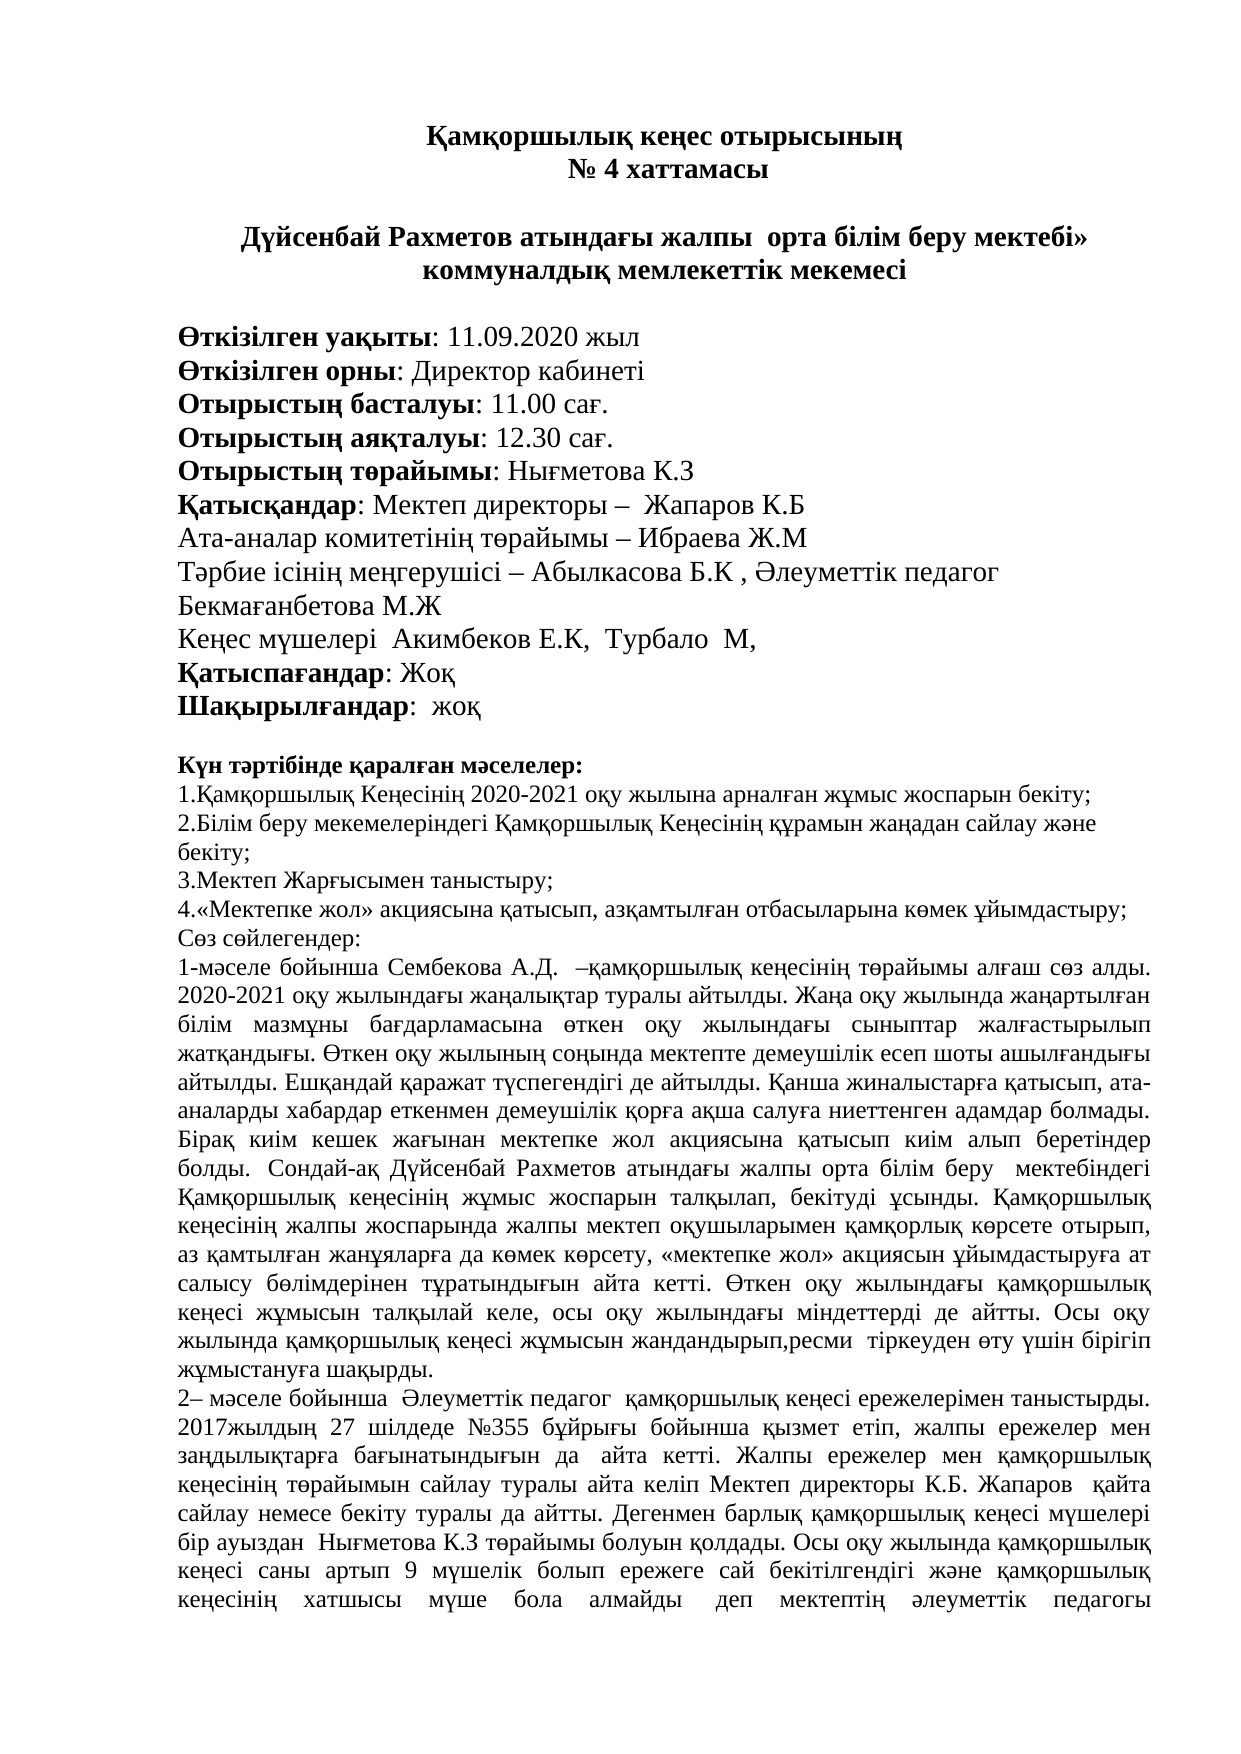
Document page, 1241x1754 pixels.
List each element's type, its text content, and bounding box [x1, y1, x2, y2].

text 1.Қамқоршылық Кеңесінің 2020-2021 оқу жылына арналған жұмыс жоспарын бекіту; [177, 779, 1152, 808]
text Қатыспағандар: Жоқ [177, 655, 1152, 688]
text Кеңес мүшелері Акимбеков Е.К, Турбало М, [177, 621, 1152, 655]
text Дүйсенбай Рахметов атындағы жалпы орта білім беру мектебі» коммуналдық мемлекеттік мекемесі [177, 219, 1152, 286]
text Қатысқандар: Мектеп директоры – Жапаров К.Б [177, 487, 1152, 521]
text Күн тәртібінде қаралған мәселелер: [177, 751, 1152, 779]
text Өткізілген уақыты: 11.09.2020 жыл [177, 319, 1152, 353]
text Ата-аналар комитетінің төрайымы – Ибраева Ж.М [177, 521, 1152, 554]
text № 4 хаттамасы [177, 152, 1152, 185]
text 1-мәселе бойынша Сембекова А.Д. –қамқоршылық кеңесінің төрайымы алғаш сөз алды. 2020-2021 оқу жылындағы жаңалықтар туралы айтылды. Жаңа оқу жылында жаңартылған білім мазмұны бағдарламасына өткен оқу жылындағы сыныптар жалғастырылып жатқандығы. Өткен оқу жылының соңында мектепте демеушілік есеп шоты ашылғандығы айтылды. Ешқандай қаражат түспегендігі де айтылды. Қанша жиналыстарға қатысып, ата-аналарды хабардар еткенмен демеушілік қорға ақша салуға ниеттенген адамдар болмады. Бірақ киім кешек жағынан мектепке жол акциясына қатысып киім алып беретіндер болды. Сондай-ақ Дүйсенбай Рахметов атындағы жалпы орта білім беру мектебіндегі Қамқоршылық кеңесінің жұмыс жоспарын талқылап, бекітуді ұсынды. Қамқоршылық кеңесінің жалпы жоспарында жалпы мектеп оқушыларымен қамқорлық көрсете отырып, аз қамтылған жанұяларға да көмек көрсету, «мектепке жол» акциясын ұйымдастыруға ат салысу бөлімдерінен тұратындығын айта кетті. Өткен оқу жылындағы қамқоршылық кеңесі жұмысын талқылай келе, осы оқу жылындағы міндеттерді де айтты. Осы оқу жылында қамқоршылық кеңесі жұмысын жандандырып,ресми тіркеуден өту үшін бірігіп жұмыстануға шақырды. [177, 952, 1152, 1383]
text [177, 1383, 1152, 1613]
text Отырыстың аяқталуы: 12.30 сағ. [177, 420, 1152, 453]
text Отырыстың төрайымы: Нығметова К.З [177, 453, 1152, 487]
text 3.Мектеп Жарғысымен таныстыру; [177, 866, 1152, 894]
text Отырыстың басталуы: 11.00 сағ. [177, 386, 1152, 420]
text Шақырылғандар: жоқ [177, 688, 1152, 722]
text Қамқоршылық кеңес отырысының [177, 118, 1152, 152]
text Тәрбие ісінің меңгерушісі – Абылкасова Б.К , Әлеуметтік педагог Бекмағанбетова М.Ж [177, 554, 1152, 621]
text Сөз сөйлегендер: [177, 923, 1152, 952]
text 4.«Мектепке жол» акциясына қатысып, азқамтылған отбасыларына көмек ұйымдастыру; [177, 894, 1152, 923]
text 2.Білім беру мекемелеріндегі Қамқоршылық Кеңесінің құрамын жаңадан сайлау және бекіту; [177, 808, 1152, 866]
text Өткізілген орны: Директор кабинеті [177, 353, 1152, 386]
